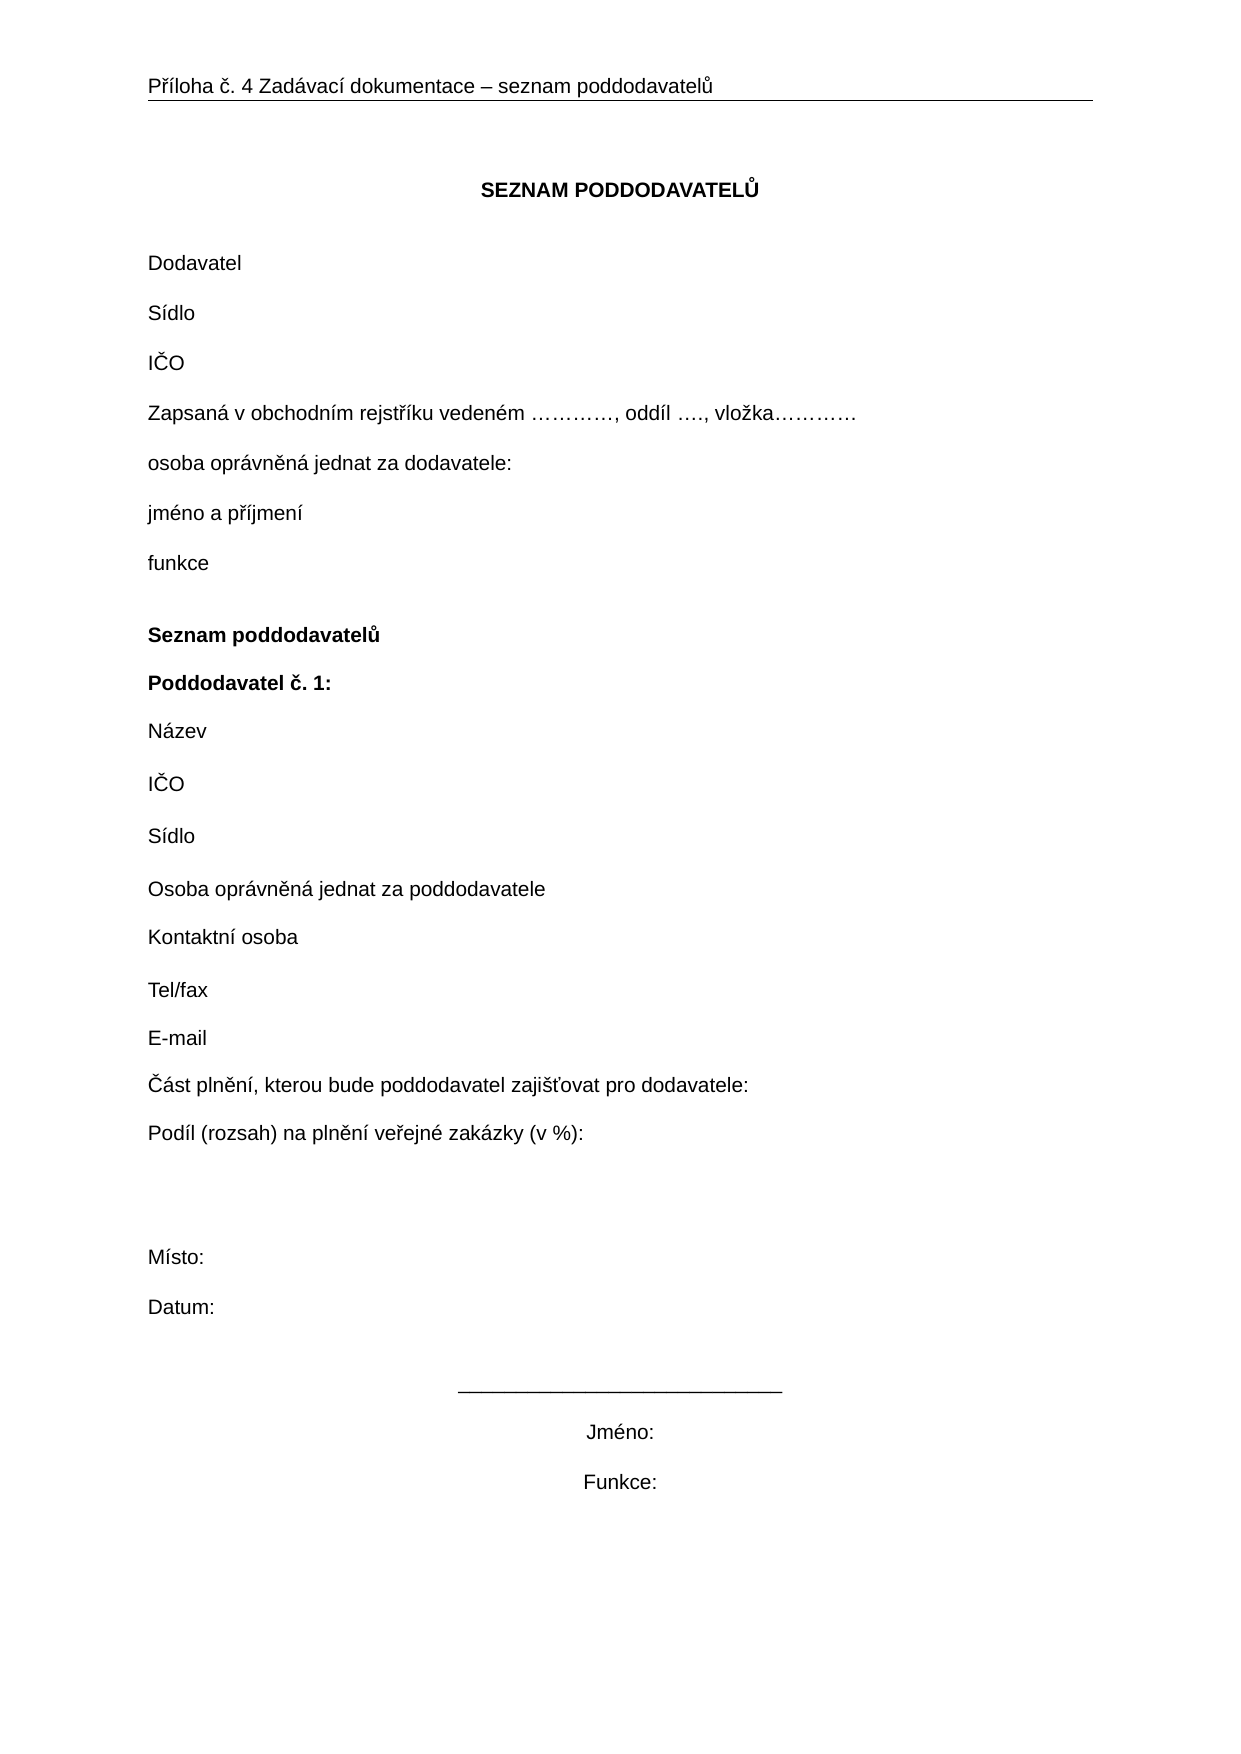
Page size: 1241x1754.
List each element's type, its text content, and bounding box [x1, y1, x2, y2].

text IČO [148, 771, 1093, 795]
text IČO [148, 350, 1093, 375]
text Kontaktní osoba [148, 925, 1093, 949]
text Funkce: [148, 1444, 1093, 1494]
text Jméno: [148, 1419, 1093, 1444]
text Název [148, 719, 1093, 743]
text Dodavatel [148, 250, 1093, 275]
text jméno a příjmení [148, 500, 1093, 525]
text Podíl (rozsah) na plnění veřejné zakázky (v %): [148, 1121, 1093, 1145]
text Tel/fax [148, 977, 1093, 1001]
text osoba oprávněná jednat za dodavatele: [148, 450, 1093, 475]
text ____________________________ [148, 1369, 1093, 1419]
text Poddodavatel č. 1: [148, 671, 1093, 695]
text Sídlo [148, 300, 1093, 325]
text Zapsaná v obchodním rejstříku vedeném …………, oddíl …., vložka………… [148, 400, 1093, 425]
text funkce [148, 550, 1093, 575]
text Část plnění, kterou bude poddodavatel zajišťovat pro dodavatele: [148, 1073, 1093, 1097]
text Osoba oprávněná jednat za poddodavatele [148, 877, 1093, 901]
text SEZNAM PODDODAVATELŮ [148, 178, 1093, 202]
text Datum: [148, 1294, 1093, 1319]
text Seznam poddodavatelů [148, 623, 1093, 647]
text E-mail [148, 1025, 1093, 1049]
text Sídlo [148, 824, 1093, 848]
text Místo: [148, 1244, 1093, 1269]
